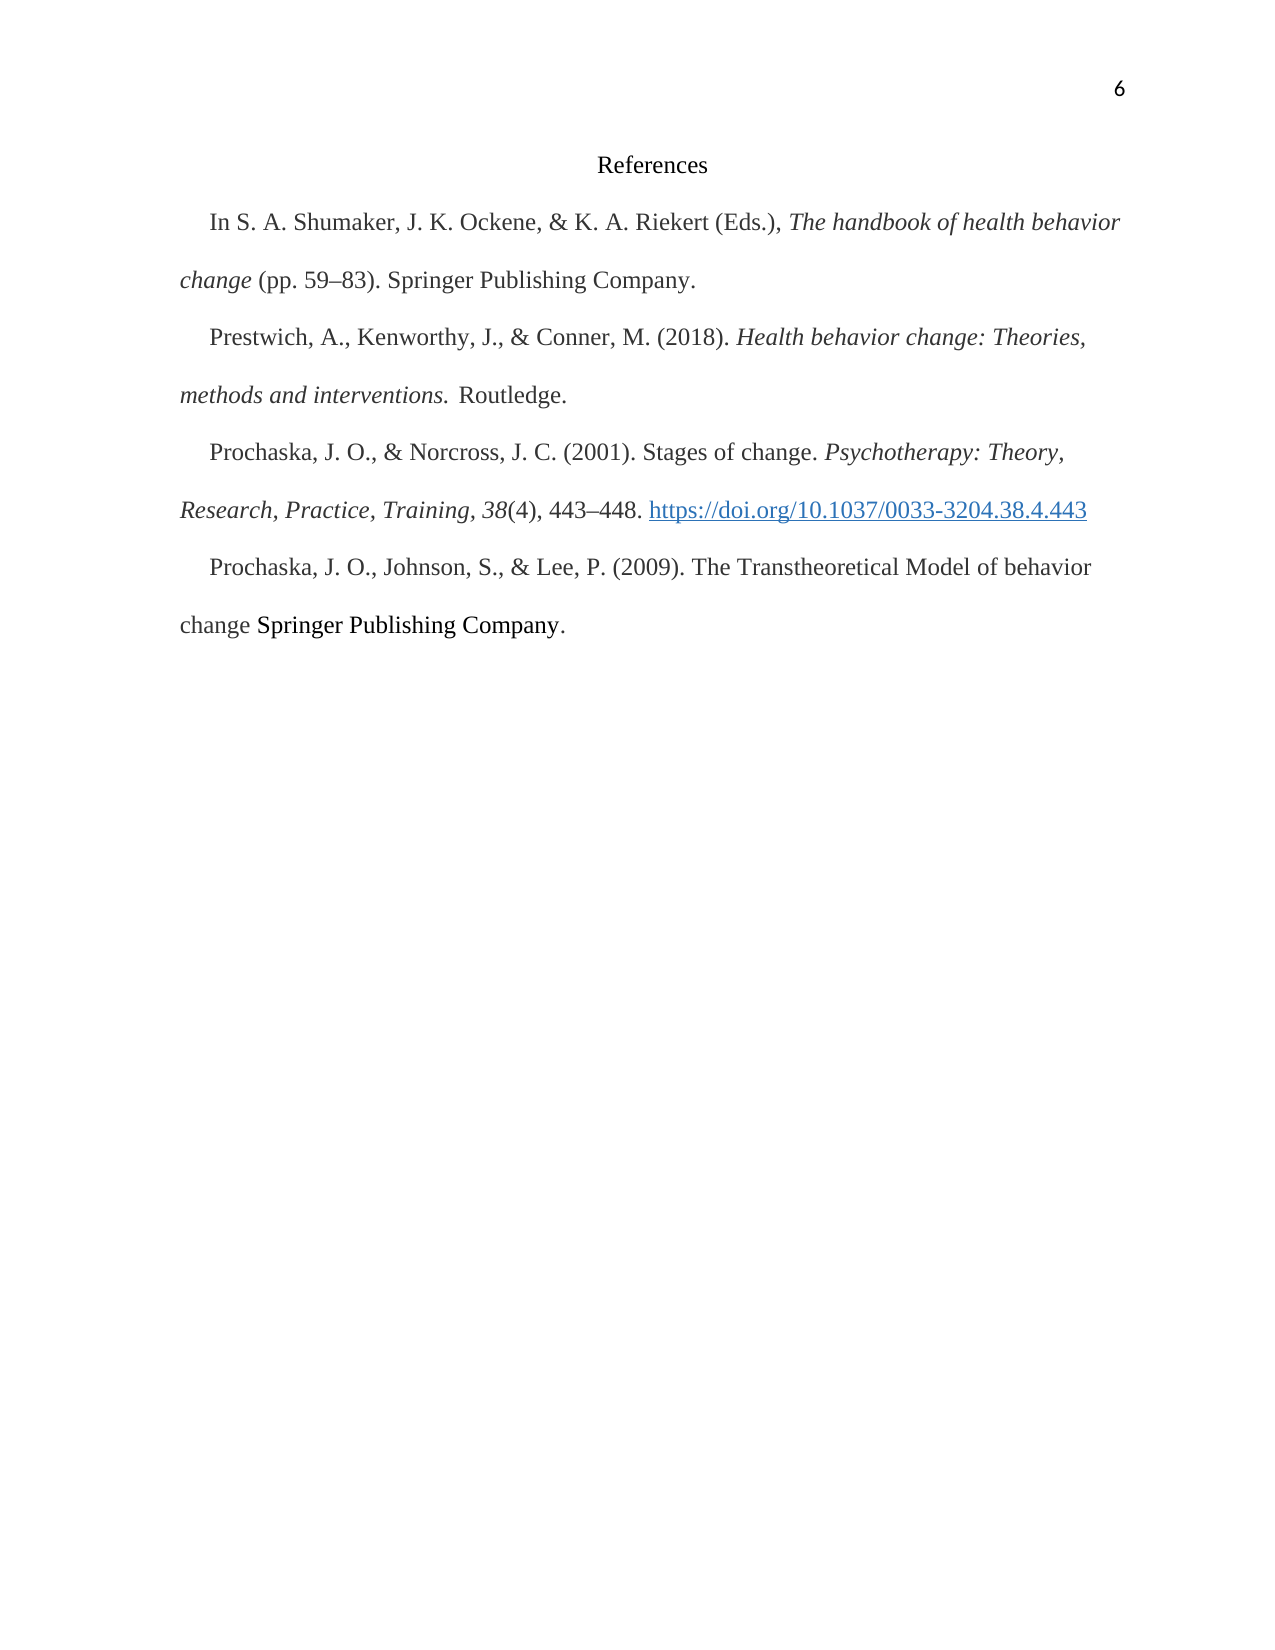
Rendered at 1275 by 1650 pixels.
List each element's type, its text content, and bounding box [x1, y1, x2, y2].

text References [150, 150, 1125, 179]
text Prochaska, J. O., & Norcross, J. C. (2001). Stages of change. Psychotherapy: Theory, Research, Practice, Training, 38(4), 443–448. https://doi.org/10.1037/0033-3204.38.4.443 [179, 437, 1125, 524]
text Prochaska, J. O., Johnson, S., & Lee, P. (2009). The Transtheoretical Model of behavior change Springer Publishing Company. [179, 552, 1125, 639]
text In S. A. Shumaker, J. K. Ockene, & K. A. Riekert (Eds.), The handbook of health behavior change (pp. 59–83). Springer Publishing Company. [179, 207, 1125, 294]
text Prestwich, A., Kenworthy, J., & Conner, M. (2018). Health behavior change: Theories, methods and interventions. Routledge. [179, 322, 1125, 409]
